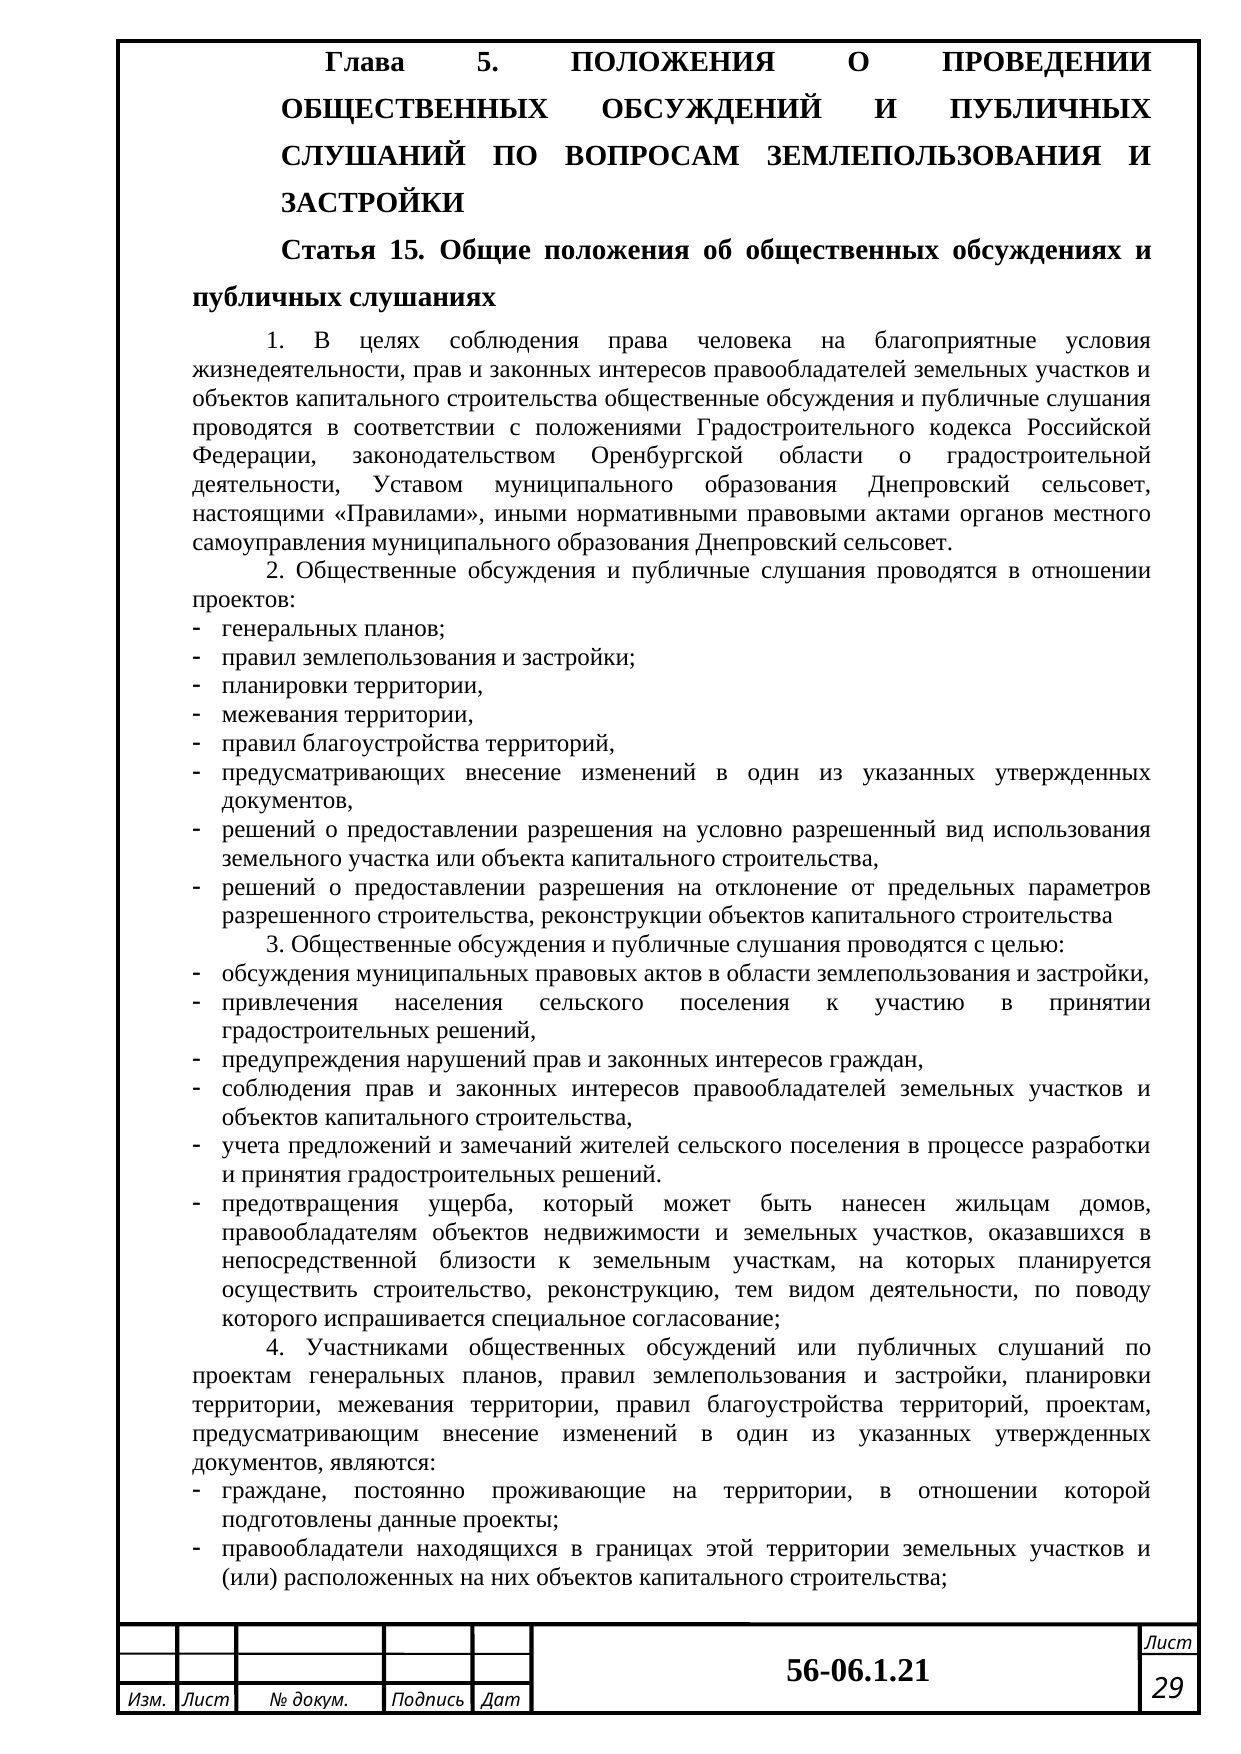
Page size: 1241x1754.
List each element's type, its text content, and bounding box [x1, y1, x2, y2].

list учета предложений и замечаний жителей сельского поселения в процессе разработки и принятия градостроительных решений. [192, 1131, 1152, 1188]
text 4. Участниками общественных обсуждений или публичных слушаний по проектам генеральных планов, правил землепользования и застройки, планировки территории, межевания территории, правил благоустройства территорий, проектам, предусматривающим внесение изменений в один из указанных утвержденных документов, являются: [192, 1332, 1152, 1476]
list правообладатели находящихся в границах этой территории земельных участков и (или) расположенных на них объектов капитального строительства; [192, 1533, 1152, 1591]
list граждане, постоянно проживающие на территории, в отношении которой подготовлены данные проекты; [192, 1476, 1152, 1533]
list привлечения населения сельского поселения к участию в принятии градостроительных решений, [192, 987, 1152, 1044]
list предупреждения нарушений прав и законных интересов граждан, [192, 1044, 1152, 1073]
list предусматривающих внесение изменений в один из указанных утвержденных документов, [192, 757, 1152, 814]
list соблюдения прав и законных интересов правообладателей земельных участков и объектов капитального строительства, [192, 1073, 1152, 1131]
text 3. Общественные обсуждения и публичные слушания проводятся с целью: [192, 929, 1152, 958]
list решений о предоставлении разрешения на отклонение от предельных параметров разрешенного строительства, реконструкции объектов капитального строительства [192, 872, 1152, 929]
list правил благоустройства территорий, [192, 728, 1152, 757]
list планировки территории, [192, 671, 1152, 699]
list предотвращения ущерба, который может быть нанесен жильцам домов, правообладателям объектов недвижимости и земельных участков, оказавшихся в непосредственной близости к земельным участкам, на которых планируется осуществить строительство, реконструкцию, тем видом деятельности, по поводу которого испрашивается специальное согласование; [192, 1188, 1152, 1332]
list правил землепользования и застройки; [192, 642, 1152, 671]
subtitle Глава 5. ПОЛОЖЕНИЯ О ПРОВЕДЕНИИ ОБЩЕСТВЕННЫХ ОБСУЖДЕНИЙ И ПУБЛИЧНЫХ СЛУШАНИЙ ПО ВОПРОСАМ ЗЕМЛЕПОЛЬЗОВАНИЯ И ЗАСТРОЙКИ [281, 44, 1152, 218]
text 2. Общественные обсуждения и публичные слушания проводятся в отношении проектов: [192, 556, 1152, 613]
list решений о предоставлении разрешения на условно разрешенный вид использования земельного участка или объекта капитального строительства, [192, 814, 1152, 872]
list обсуждения муниципальных правовых актов в области землепользования и застройки, [192, 958, 1152, 987]
list генеральных планов; [192, 613, 1152, 642]
subtitle Статья 15. Общие положения об общественных обсуждениях и публичных слушаниях [192, 232, 1152, 312]
list межевания территории, [192, 699, 1152, 728]
text 1. В целях соблюдения права человека на благоприятные условия жизнедеятельности, прав и законных интересов правообладателей земельных участков и объектов капитального строительства общественные обсуждения и публичные слушания проводятся в соответствии с положениями Градостроительного кодекса Российской Федерации, законодательством Оренбургской области о градостроительной деятельности, Уставом муниципального образования Днепровский сельсовет, настоящими «Правилами», иными нормативными правовыми актами органов местного самоуправления муниципального образования Днепровский сельсовет. [192, 326, 1152, 556]
